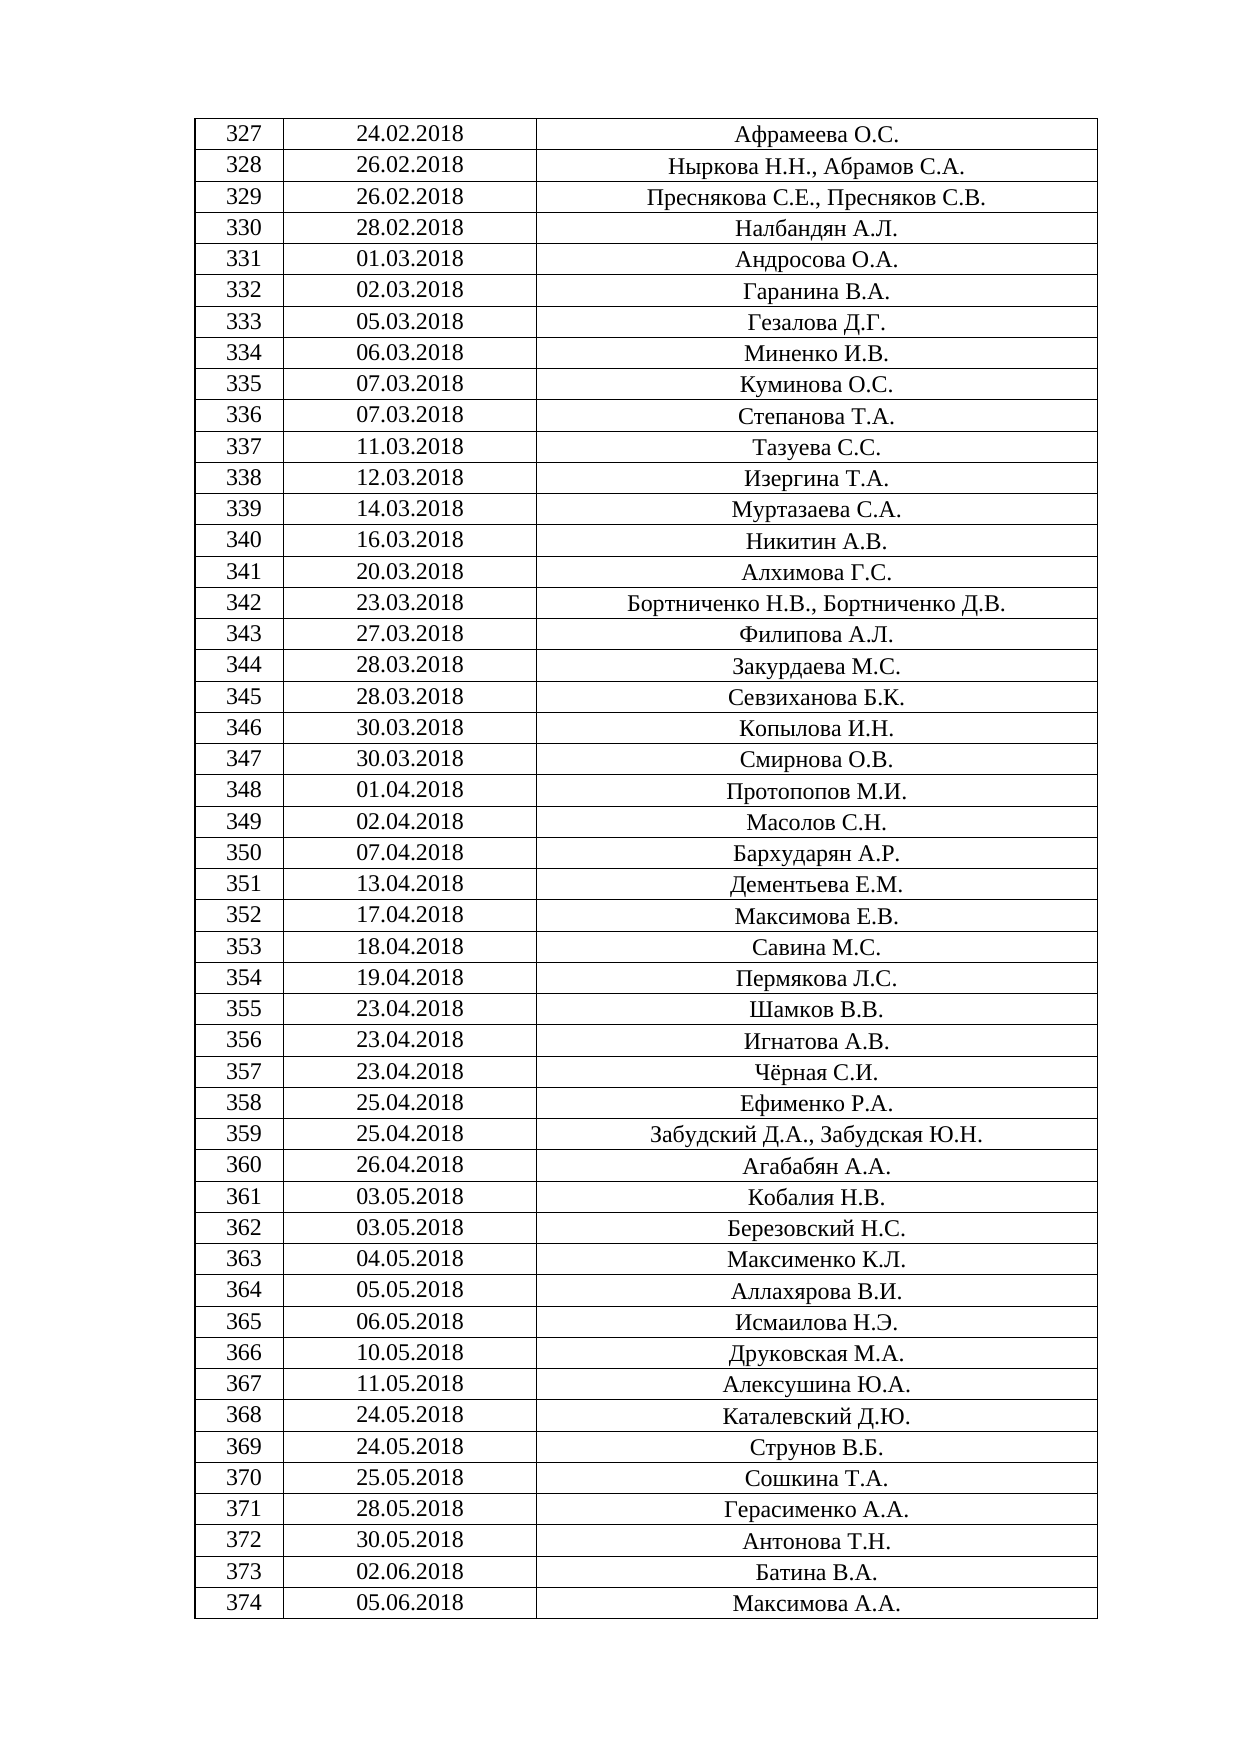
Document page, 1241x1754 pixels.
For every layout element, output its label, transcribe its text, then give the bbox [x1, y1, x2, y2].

table_cell Исмаилова Н.Э. [537, 1307, 1097, 1337]
table_cell 07.03.2018 [284, 400, 536, 431]
table_cell [196, 1182, 283, 1212]
table_cell [196, 1525, 283, 1556]
table_cell 05.03.2018 [284, 307, 536, 337]
table_cell Герасименко А.А. [537, 1494, 1097, 1524]
table_cell [196, 1588, 283, 1618]
table_cell [196, 1213, 283, 1243]
table_cell Каталевский Д.Ю. [537, 1400, 1097, 1431]
table_cell 24.05.2018 [284, 1432, 536, 1462]
table_cell Гезалова Д.Г. [537, 307, 1097, 337]
table_cell 03.05.2018 [284, 1213, 536, 1243]
table_cell [196, 1119, 283, 1149]
table_cell [196, 1557, 283, 1587]
table_cell Бархударян А.Р. [537, 838, 1097, 868]
table_cell 23.04.2018 [284, 1025, 536, 1056]
table_cell [196, 432, 283, 462]
table_cell 25.04.2018 [284, 1088, 536, 1118]
table_cell [196, 1025, 283, 1056]
table_cell [196, 1338, 283, 1368]
table_cell Шамков В.В. [537, 994, 1097, 1024]
table_cell 04.05.2018 [284, 1244, 536, 1274]
table_cell Степанова Т.А. [537, 400, 1097, 431]
table_cell [196, 1057, 283, 1087]
table_cell [196, 338, 283, 368]
table_cell 01.03.2018 [284, 244, 536, 274]
table_cell 26.02.2018 [284, 150, 536, 181]
table_cell 18.04.2018 [284, 932, 536, 962]
table_cell 11.03.2018 [284, 432, 536, 462]
table_cell 06.05.2018 [284, 1307, 536, 1337]
table_cell 28.02.2018 [284, 213, 536, 243]
table_cell Преснякова С.Е., Пресняков С.В. [537, 182, 1097, 212]
table_cell Алексушина Ю.А. [537, 1369, 1097, 1399]
table_cell 13.04.2018 [284, 869, 536, 899]
table_cell Батина В.А. [537, 1557, 1097, 1587]
table_cell [196, 1307, 283, 1337]
table_cell 28.03.2018 [284, 650, 536, 681]
table_cell 03.05.2018 [284, 1182, 536, 1212]
table_cell 30.05.2018 [284, 1525, 536, 1556]
table_cell [196, 682, 283, 712]
table_cell [196, 1432, 283, 1462]
table_cell 19.04.2018 [284, 963, 536, 993]
table_cell Дементьева Е.М. [537, 869, 1097, 899]
table_cell [196, 1494, 283, 1524]
table_cell 02.06.2018 [284, 1557, 536, 1587]
table_cell Никитин А.В. [537, 525, 1097, 556]
table_cell 07.03.2018 [284, 369, 536, 399]
table_cell Сошкина Т.А. [537, 1463, 1097, 1493]
table_cell Пермякова Л.С. [537, 963, 1097, 993]
table_cell Афрамеева О.С. [537, 119, 1097, 149]
table_cell [196, 1150, 283, 1181]
table_cell [196, 1369, 283, 1399]
table_cell Максимова А.А. [537, 1588, 1097, 1618]
table_cell Антонова Т.Н. [537, 1525, 1097, 1556]
table_cell Аллахярова В.И. [537, 1275, 1097, 1306]
table_cell 02.03.2018 [284, 275, 536, 306]
table_cell 25.04.2018 [284, 1119, 536, 1149]
table_cell Ныркова Н.Н., Абрамов С.А. [537, 150, 1097, 181]
table_cell 23.04.2018 [284, 994, 536, 1024]
table_cell 27.03.2018 [284, 619, 536, 649]
table_cell Изергина Т.А. [537, 463, 1097, 493]
table_cell 02.04.2018 [284, 807, 536, 837]
table_cell Закурдаева М.С. [537, 650, 1097, 681]
table_cell Савина М.С. [537, 932, 1097, 962]
table_cell Миненко И.В. [537, 338, 1097, 368]
table_cell 12.03.2018 [284, 463, 536, 493]
table_cell [196, 619, 283, 649]
table_cell [196, 963, 283, 993]
table_cell Протопопов М.И. [537, 775, 1097, 806]
table_cell [196, 1275, 283, 1306]
table_cell 24.02.2018 [284, 119, 536, 149]
table_cell [196, 244, 283, 274]
table_cell Агабабян А.А. [537, 1150, 1097, 1181]
table_cell Кобалия Н.В. [537, 1182, 1097, 1212]
table_cell [196, 1400, 283, 1431]
table_cell 25.05.2018 [284, 1463, 536, 1493]
table_cell 11.05.2018 [284, 1369, 536, 1399]
table_cell Струнов В.Б. [537, 1432, 1097, 1462]
table_cell 16.03.2018 [284, 525, 536, 556]
table_cell Копылова И.Н. [537, 713, 1097, 743]
table_cell Бортниченко Н.В., Бортниченко Д.В. [537, 588, 1097, 618]
table_cell [196, 1463, 283, 1493]
table_cell [196, 869, 283, 899]
table_cell 05.05.2018 [284, 1275, 536, 1306]
table_cell [196, 807, 283, 837]
table_cell Филипова А.Л. [537, 619, 1097, 649]
table_cell 30.03.2018 [284, 713, 536, 743]
table_cell Гаранина В.А. [537, 275, 1097, 306]
table_cell [196, 775, 283, 806]
table_cell Максименко К.Л. [537, 1244, 1097, 1274]
table_cell 10.05.2018 [284, 1338, 536, 1368]
table_cell Андросова О.А. [537, 244, 1097, 274]
table_cell 17.04.2018 [284, 900, 536, 931]
table_cell [196, 838, 283, 868]
table_cell [196, 307, 283, 337]
table_cell [196, 557, 283, 587]
table_cell [196, 275, 283, 306]
table_cell [196, 369, 283, 399]
table_cell 24.05.2018 [284, 1400, 536, 1431]
table_cell Масолов С.Н. [537, 807, 1097, 837]
table_cell 01.04.2018 [284, 775, 536, 806]
table_cell 05.06.2018 [284, 1588, 536, 1618]
table_cell 06.03.2018 [284, 338, 536, 368]
table_cell [196, 994, 283, 1024]
table_cell [196, 1244, 283, 1274]
table_cell Смирнова О.В. [537, 744, 1097, 774]
table_cell Друковская М.А. [537, 1338, 1097, 1368]
table_cell [196, 213, 283, 243]
table_cell 23.04.2018 [284, 1057, 536, 1087]
table_cell [196, 463, 283, 493]
table_cell Максимова Е.В. [537, 900, 1097, 931]
table_cell 23.03.2018 [284, 588, 536, 618]
table_cell [196, 119, 283, 149]
table_cell [196, 588, 283, 618]
table_cell 14.03.2018 [284, 494, 536, 524]
table_cell Куминова О.С. [537, 369, 1097, 399]
table_cell Игнатова А.В. [537, 1025, 1097, 1056]
table_cell [196, 1088, 283, 1118]
table_cell Алхимова Г.С. [537, 557, 1097, 587]
table_cell [196, 182, 283, 212]
table_cell [196, 744, 283, 774]
table_cell [196, 494, 283, 524]
table_cell Ефименко Р.А. [537, 1088, 1097, 1118]
table_cell [196, 650, 283, 681]
table_cell Чёрная С.И. [537, 1057, 1097, 1087]
table_cell [196, 713, 283, 743]
table_cell [196, 900, 283, 931]
table_cell 07.04.2018 [284, 838, 536, 868]
table_cell [196, 150, 283, 181]
table_cell Тазуева С.С. [537, 432, 1097, 462]
table_cell 28.05.2018 [284, 1494, 536, 1524]
table_cell 26.02.2018 [284, 182, 536, 212]
table_cell Севзиханова Б.К. [537, 682, 1097, 712]
table_cell 30.03.2018 [284, 744, 536, 774]
table_cell 28.03.2018 [284, 682, 536, 712]
table_cell Забудский Д.А., Забудская Ю.Н. [537, 1119, 1097, 1149]
table_cell [196, 525, 283, 556]
table_cell 20.03.2018 [284, 557, 536, 587]
table_cell Муртазаева С.А. [537, 494, 1097, 524]
table_cell Налбандян А.Л. [537, 213, 1097, 243]
table_cell 26.04.2018 [284, 1150, 536, 1181]
table_cell [196, 932, 283, 962]
table_cell Березовский Н.С. [537, 1213, 1097, 1243]
table_cell [196, 400, 283, 431]
